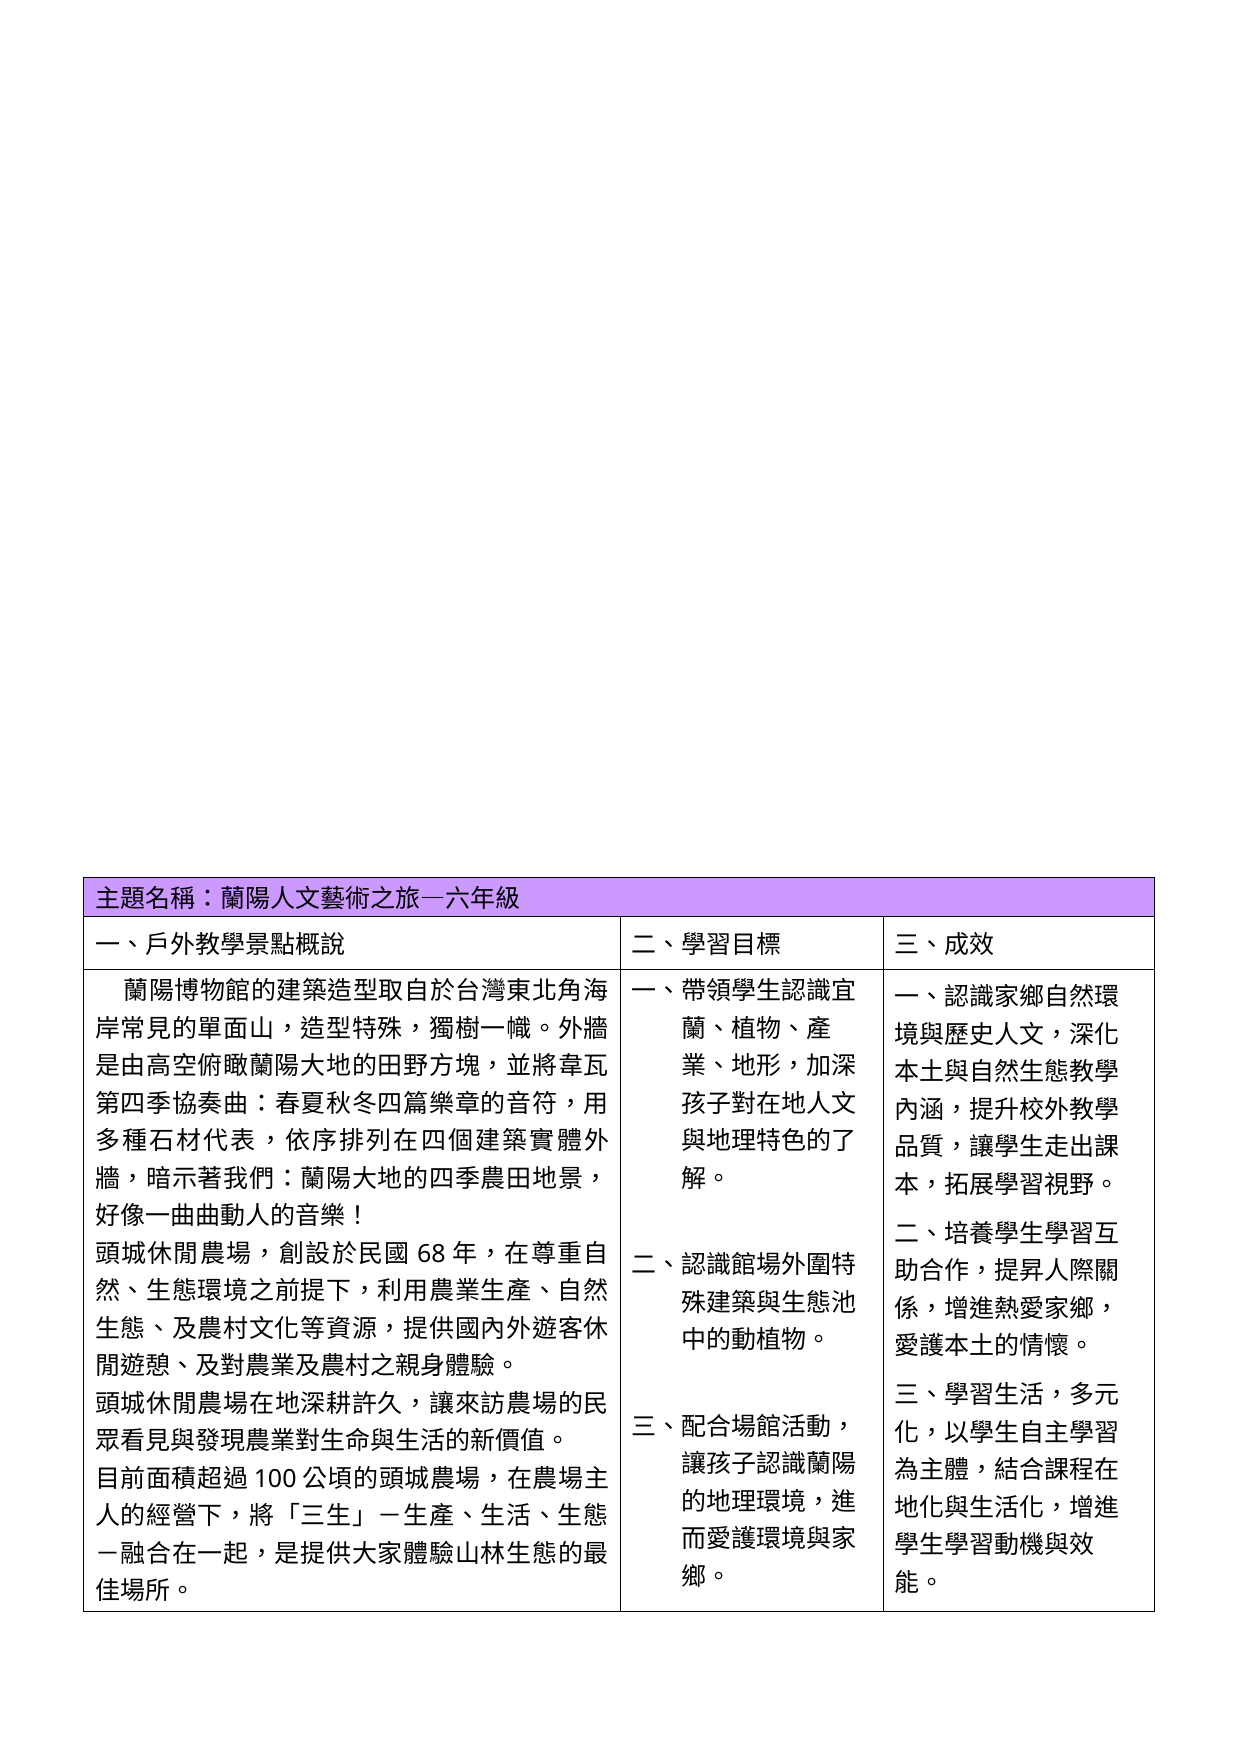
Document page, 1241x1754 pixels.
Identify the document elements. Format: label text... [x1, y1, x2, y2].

table_cell 一、戶外教學景點概說 [84, 917, 620, 969]
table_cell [884, 970, 1154, 1611]
table_header 主題名稱：蘭陽人文藝術之旅—六年級 [84, 878, 1154, 916]
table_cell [621, 970, 883, 1611]
table_cell 二、學習目標 [621, 917, 883, 969]
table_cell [84, 970, 620, 1611]
table_cell 三、成效 [884, 917, 1154, 969]
